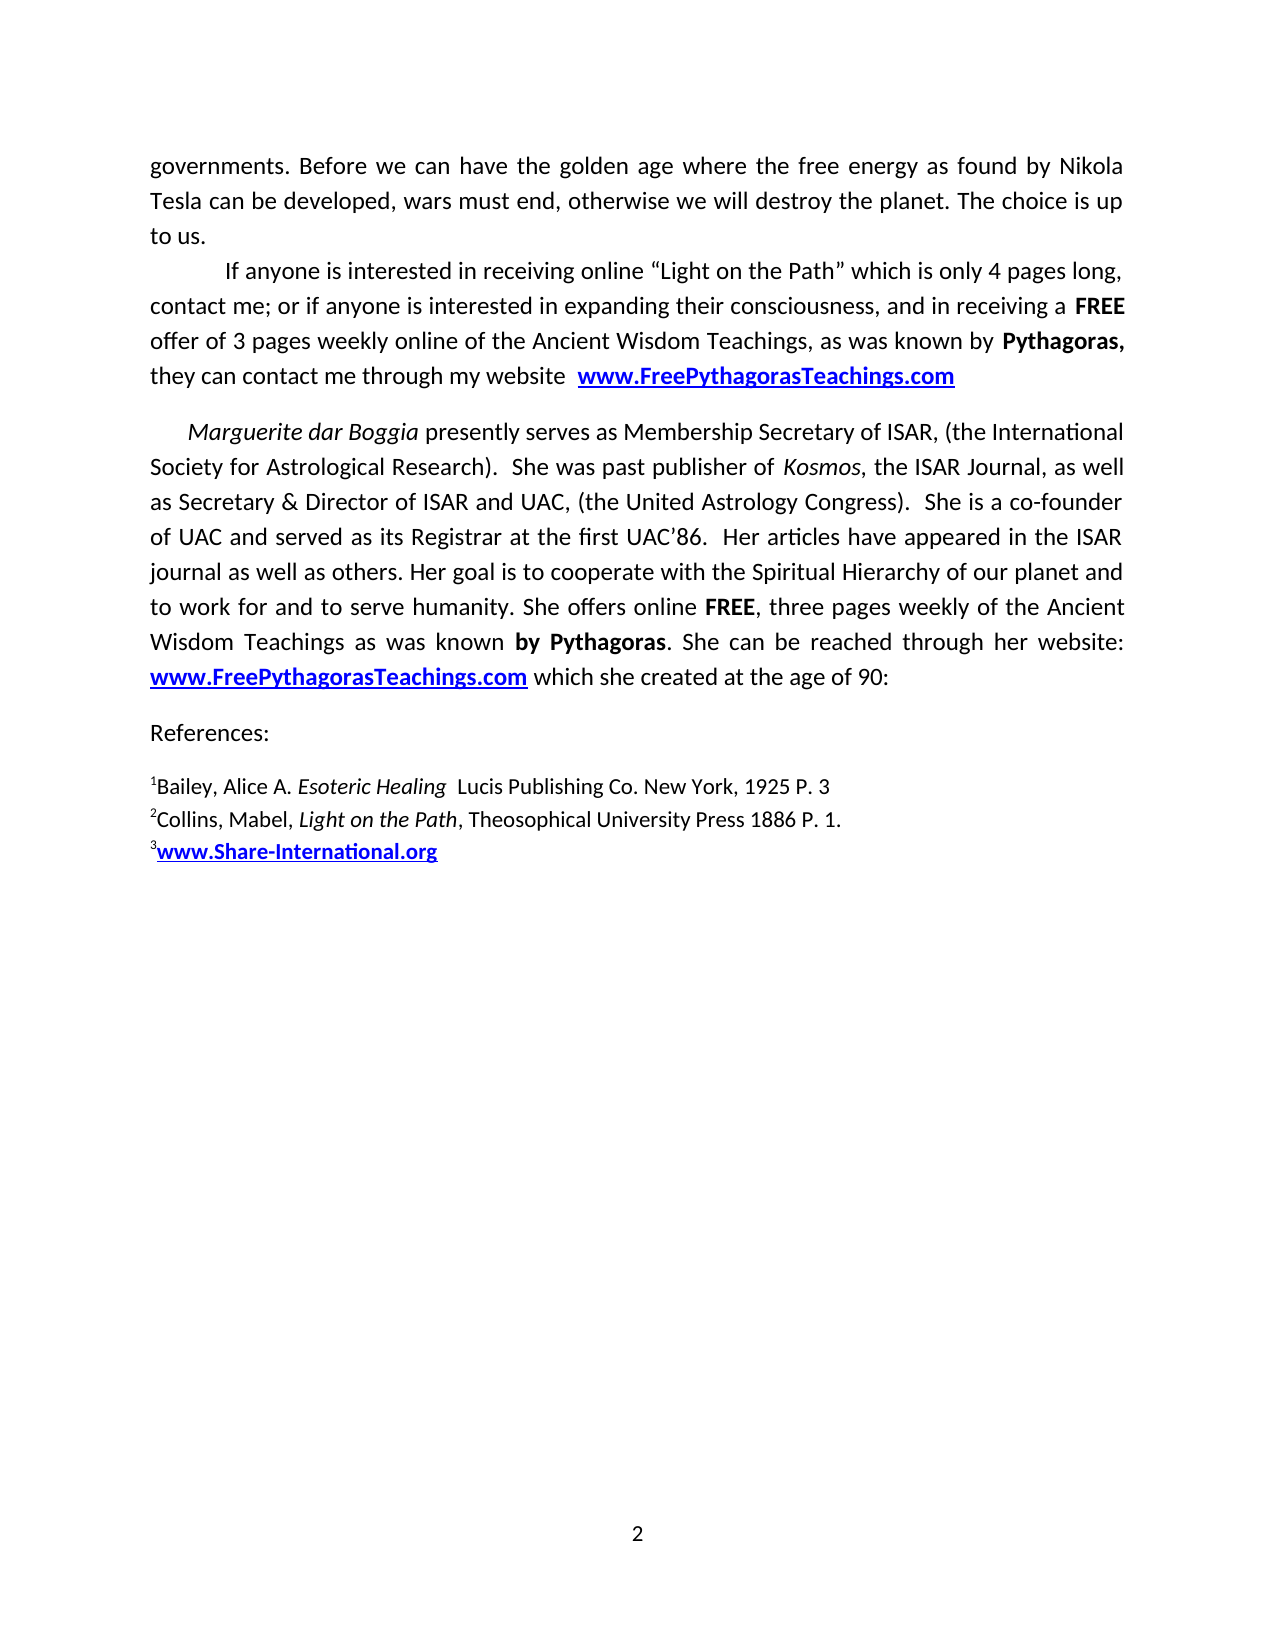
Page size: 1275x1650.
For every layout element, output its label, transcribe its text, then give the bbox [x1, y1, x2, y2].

text Marguerite dar Boggia presently serves as Membership Secretary of ISAR, (the International Society for Astrological Research). She was past publisher of Kosmos, the ISAR Journal, as well as Secretary & Director of ISAR and UAC, (the United Astrology Congress). She is a co-founder of UAC and served as its Registrar at the first UAC’86. Her articles have appeared in the ISAR journal as well as others. Her goal is to cooperate with the Spiritual Hierarchy of our planet and to work for and to serve humanity. She offers online FREE, three pages weekly of the Ancient Wisdom Teachings as was known by Pythagoras. She can be reached through her website: www.FreePythagorasTeachings.com which she created at the age of 90: [150, 416, 1125, 691]
text 1Bailey, Alice A. Esoteric Healing Lucis Publishing Co. New York, 1925 P. 3 [150, 772, 1125, 801]
text 3www.Share-International.org [150, 837, 1125, 865]
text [150, 150, 1125, 251]
text If anyone is interested in receiving online “Light on the Path” which is only 4 pages long, contact me; or if anyone is interested in expanding their consciousness, and in receiving a FREE offer of 3 pages weekly online of the Ancient Wisdom Teachings, as was known by Pythagoras, they can contact me through my website www.FreePythagorasTeachings.com [150, 255, 1125, 391]
text References: [150, 717, 1125, 747]
text 2Collins, Mabel, Light on the Path, Theosophical University Press 1886 P. 1. [150, 805, 1125, 833]
